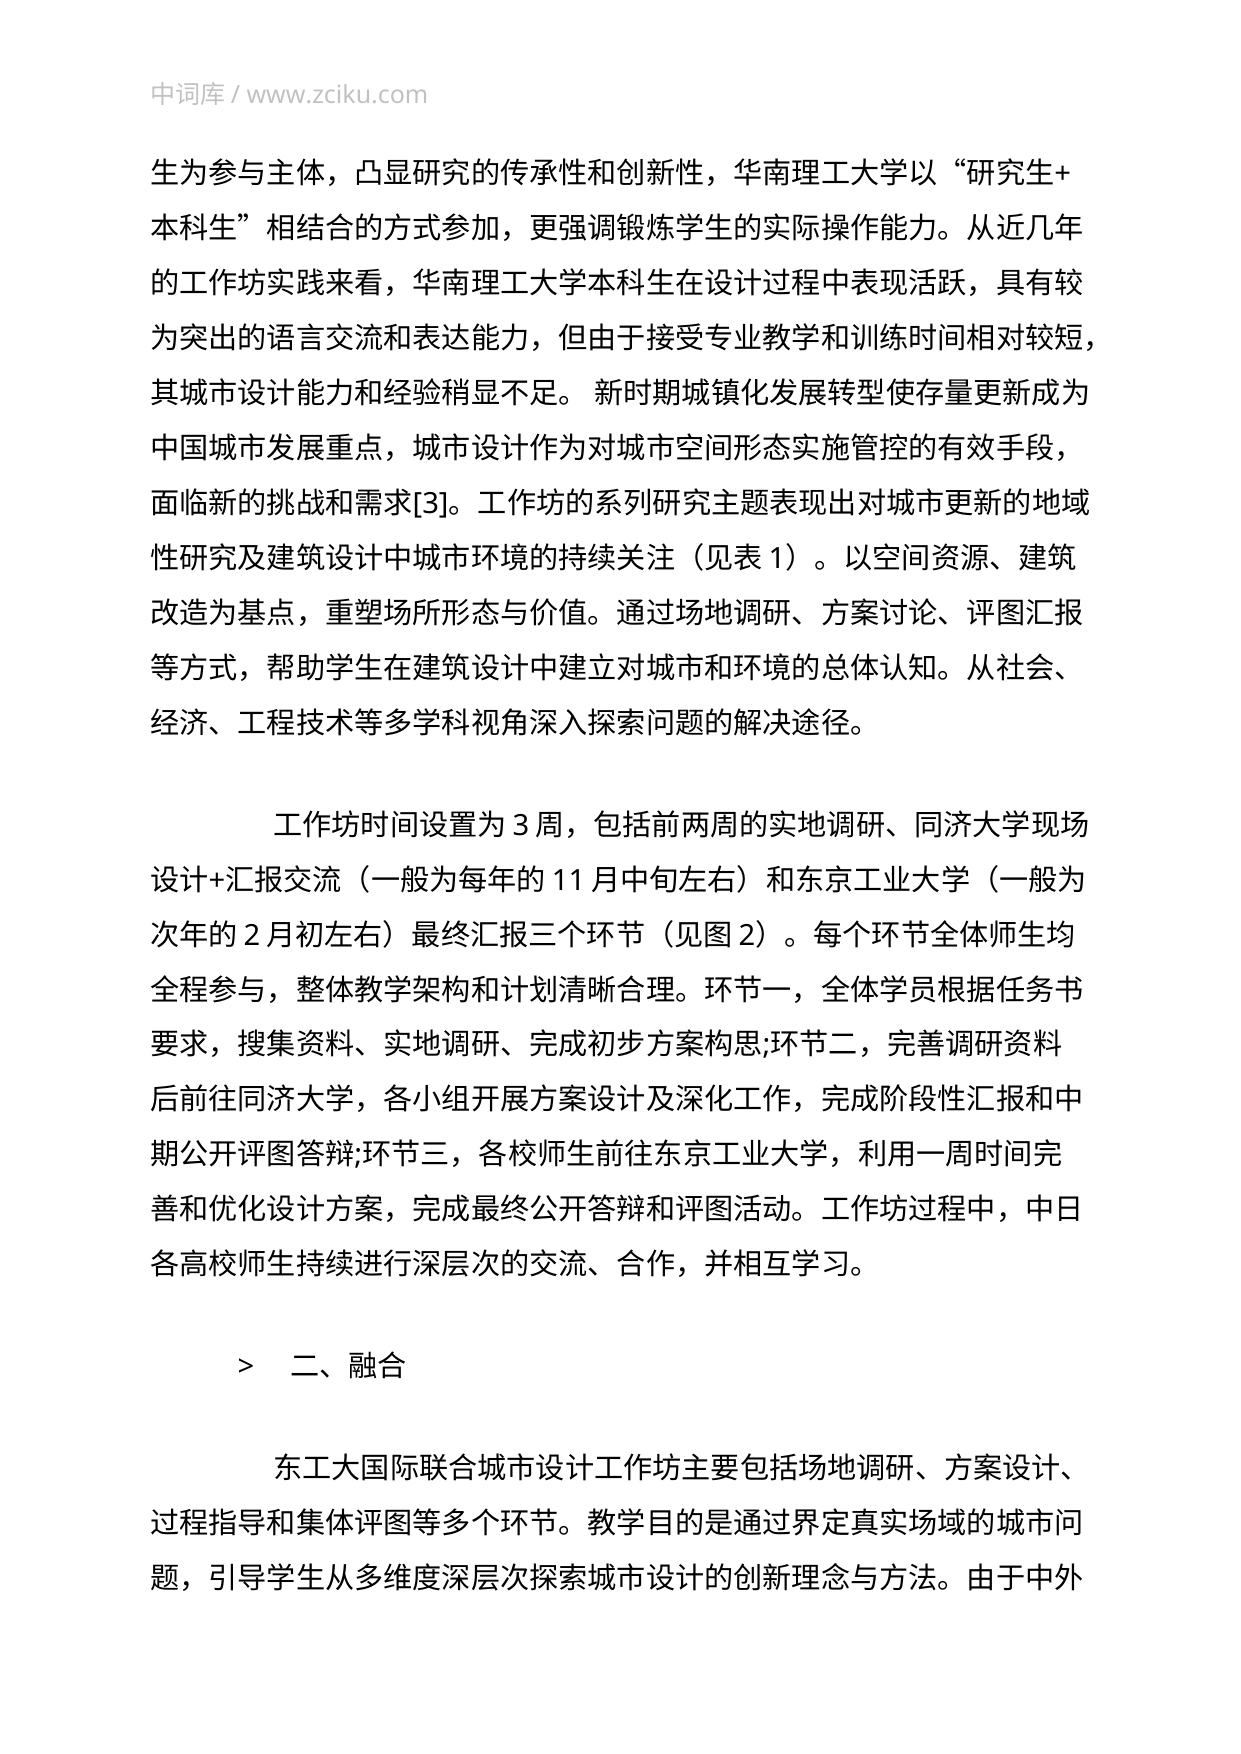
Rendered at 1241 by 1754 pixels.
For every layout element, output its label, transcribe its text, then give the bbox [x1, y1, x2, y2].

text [150, 1444, 1090, 1597]
text 工作坊时间设置为3周，包括前两周的实地调研、同济大学现场设计+汇报交流（一般为每年的11月中旬左右）和东京工业大学（一般为次年的2月初左右）最终汇报三个环节（见图2）。每个环节全体师生均全程参与，整体教学架构和计划清晰合理。环节一，全体学员根据任务书要求，搜集资料、实地调研、完成初步方案构思;环节二，完善调研资料后前往同济大学，各小组开展方案设计及深化工作，完成阶段性汇报和中期公开评图答辩;环节三，各校师生前往东京工业大学，利用一周时间完善和优化设计方案，完成最终公开答辩和评图活动。工作坊过程中，中日各高校师生持续进行深层次的交流、合作，并相互学习。 [150, 801, 1090, 1283]
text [150, 150, 1090, 742]
text > 二、融合 [150, 1342, 1090, 1385]
